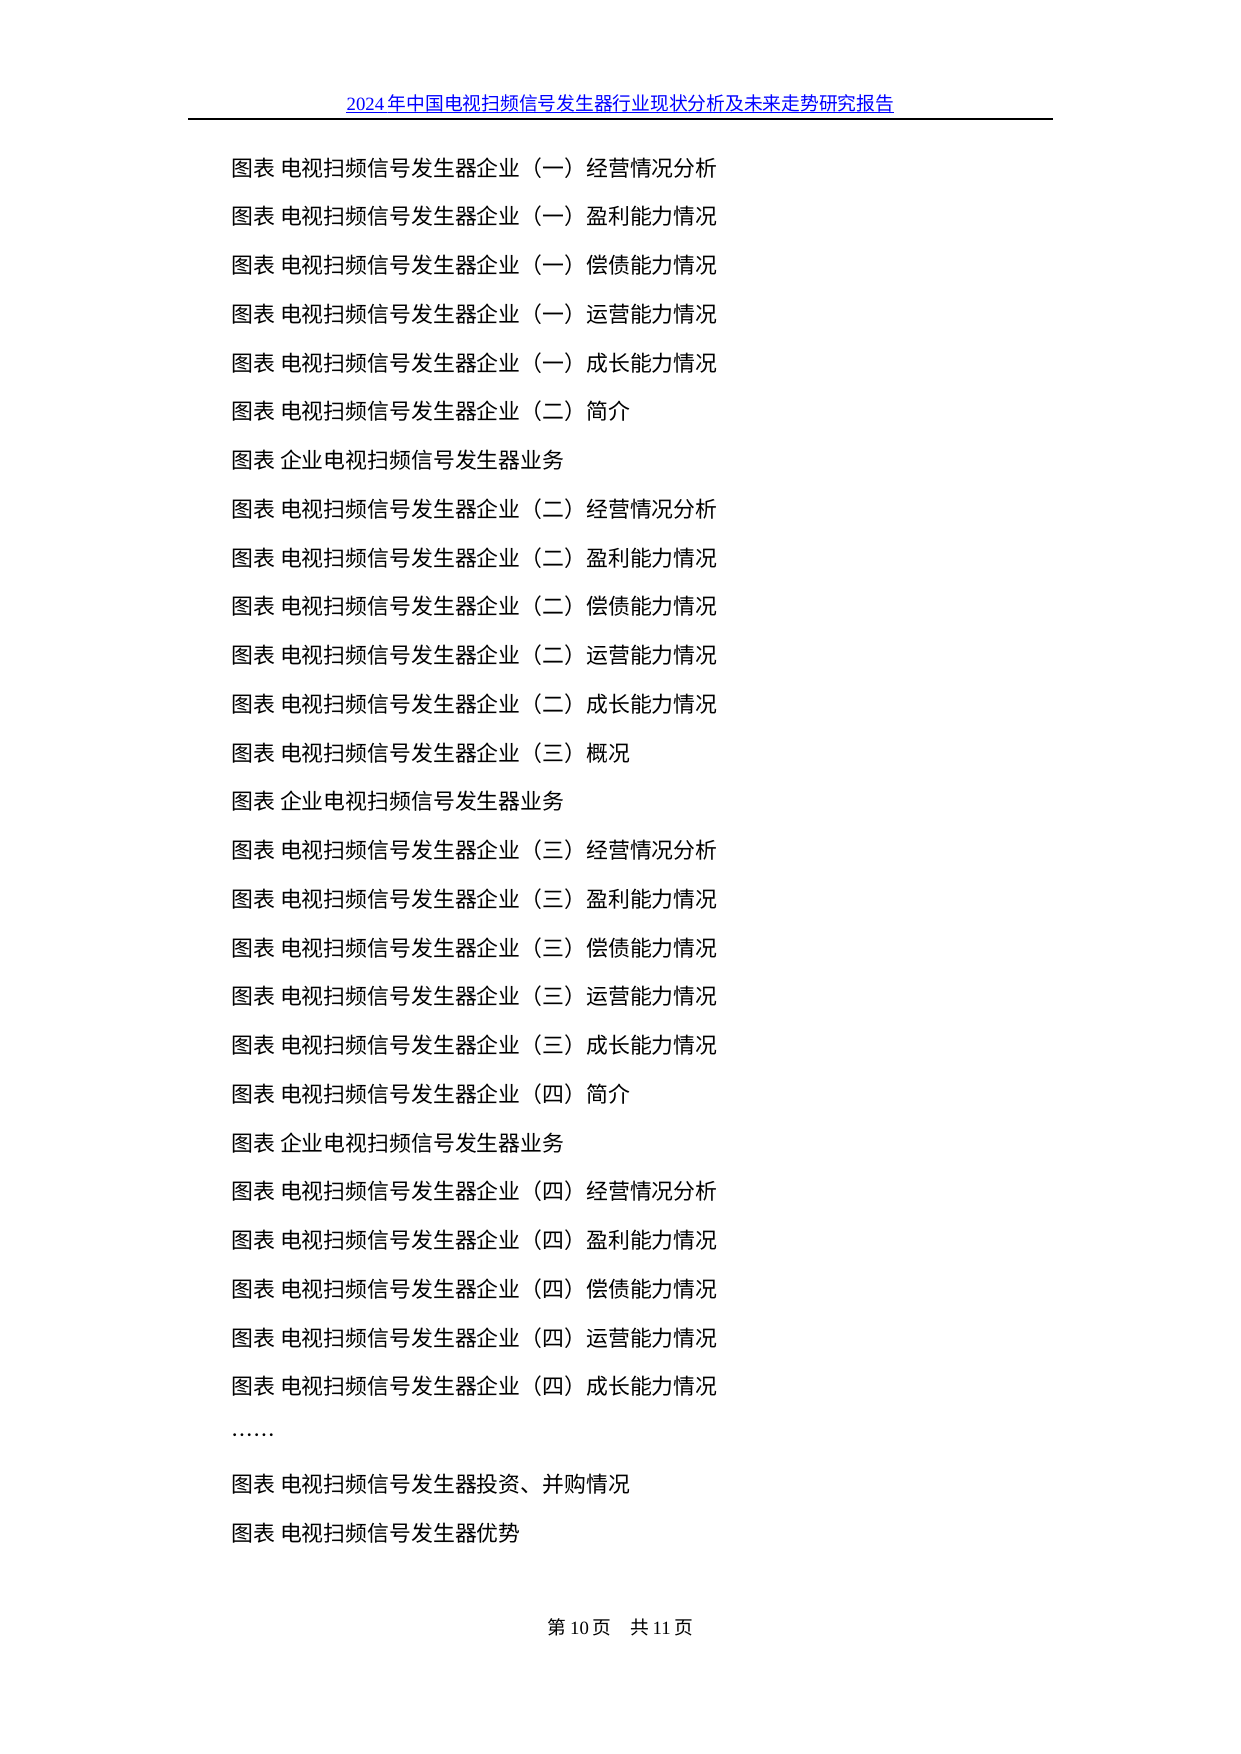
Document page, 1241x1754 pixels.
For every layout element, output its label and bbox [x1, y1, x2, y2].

text [187, 150, 1053, 1548]
